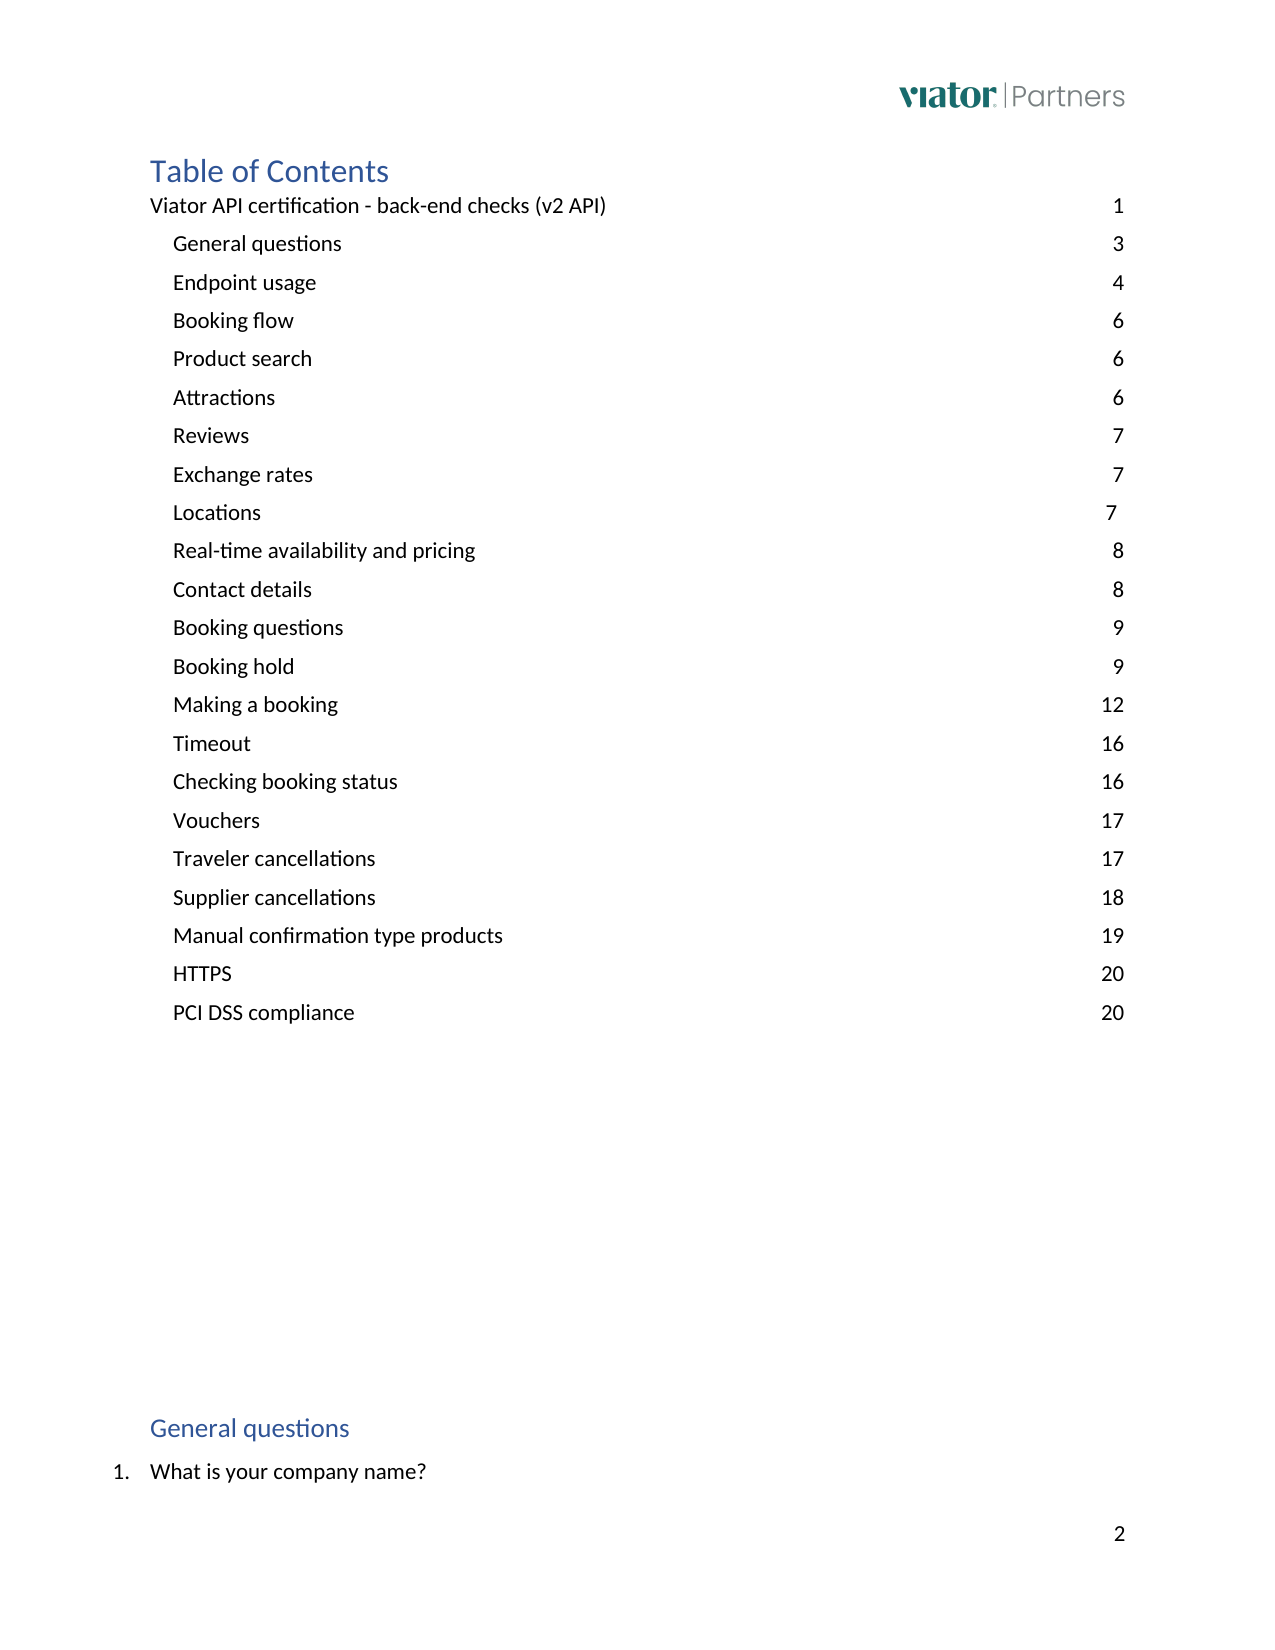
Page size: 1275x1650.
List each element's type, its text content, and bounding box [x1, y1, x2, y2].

subtitle General questions [150, 1411, 1125, 1444]
text Table of Contents [150, 150, 1125, 191]
list What is your company name? [112, 1457, 1125, 1485]
picture [899, 75, 1125, 118]
